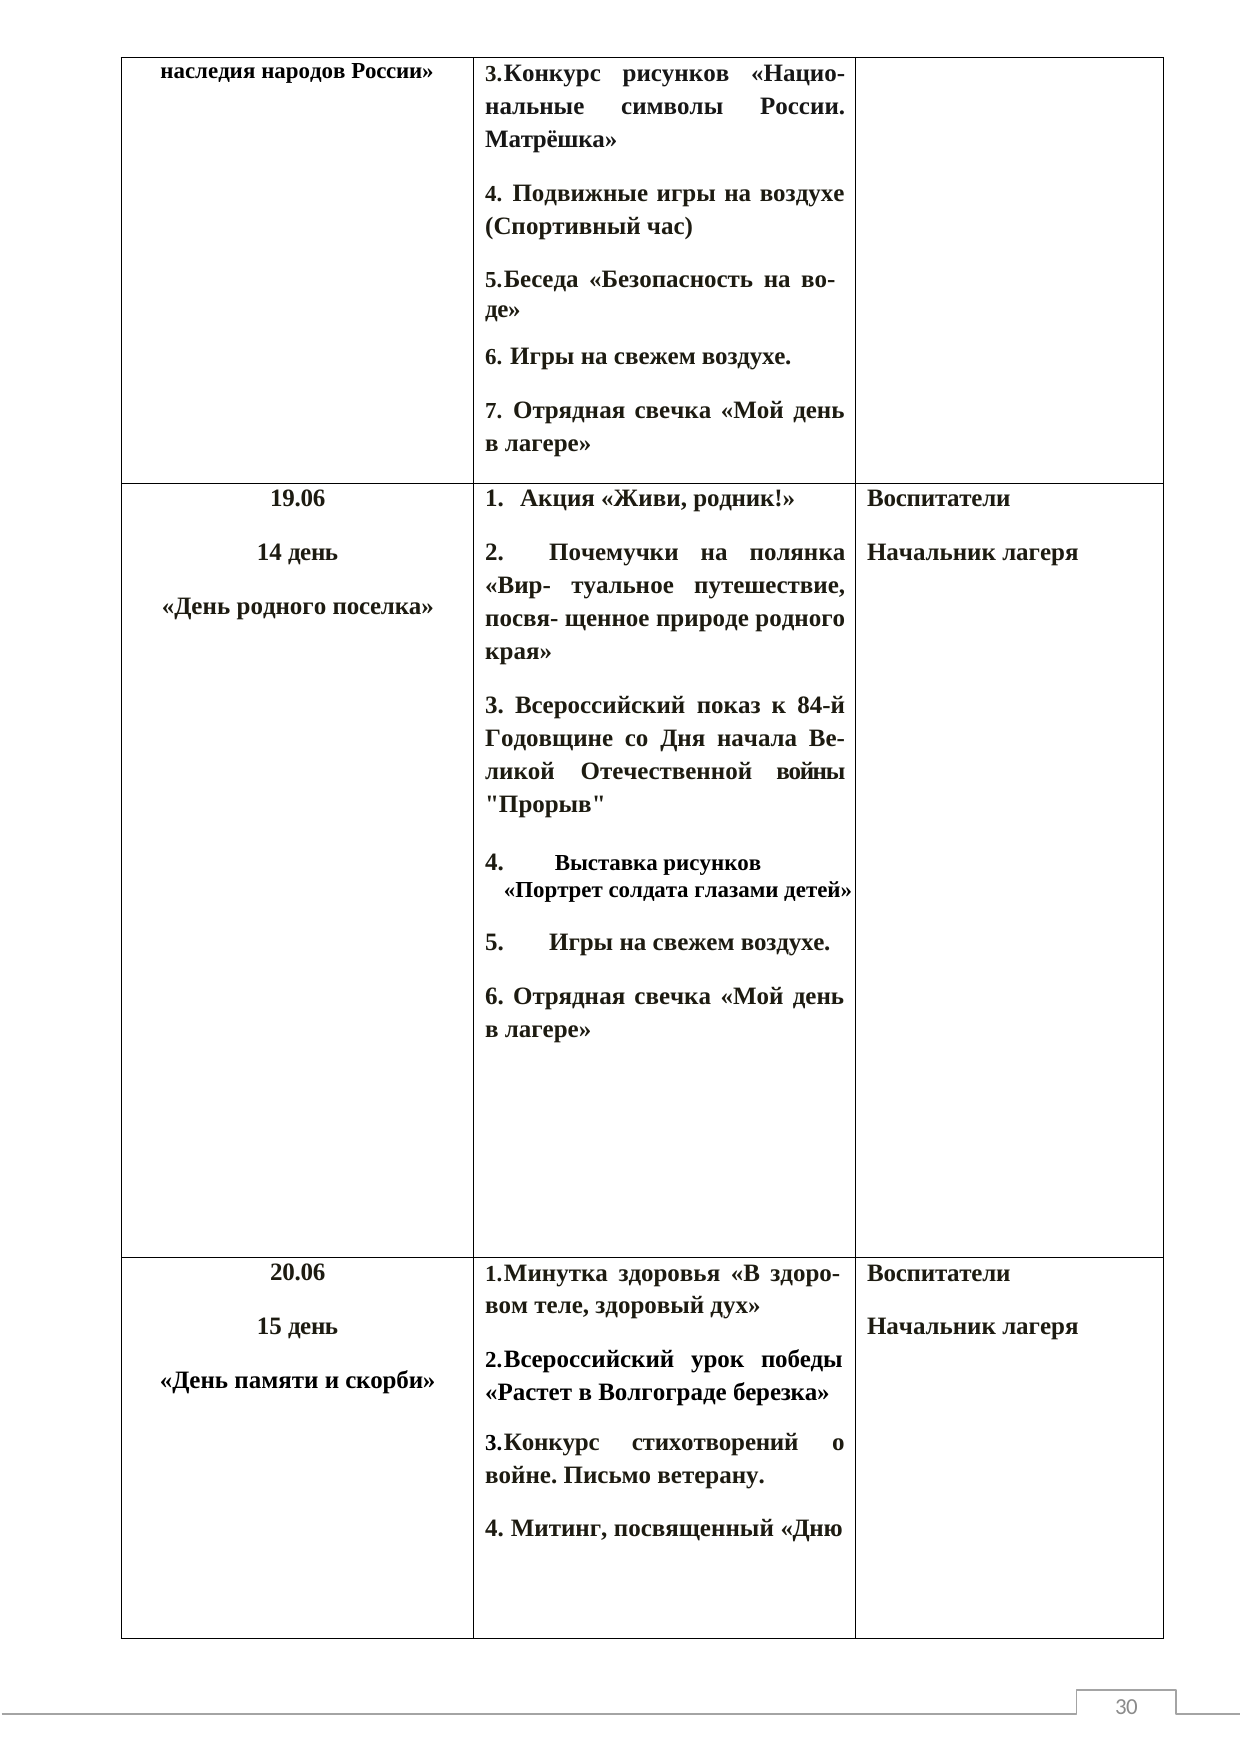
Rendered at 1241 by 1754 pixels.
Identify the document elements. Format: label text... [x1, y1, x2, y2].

table_header Конкурс рисунков «Нацио- нальные символы России. Матрёшка» Подвижные игры на воздухе (Спортивный час) Беседа «Безопасность на во- де» Игры на свежем воздухе. Отрядная свечка «Мой день в лагере» [474, 58, 855, 482]
table_header наследия народов России» [122, 58, 473, 482]
table_cell Минутка здоровья «В здоро- вом теле, здоровый дух» Всероссийский урок победы «Растет в Волгограде березка» Конкурс стихотворений о войне. Письмо ветерану. Митинг, посвященный «Дню [474, 1258, 855, 1637]
table_cell 20.06 15 день «День памяти и скорби» [122, 1258, 473, 1637]
table_cell Воспитатели Начальник лагеря [856, 1258, 1163, 1637]
table_cell Акция «Живи, родник!» Почемучки на полянка «Вир- туальное путешествие, посвя- щенное природе родного края» Всероссийский показ к 84-й Годовщине со Дня начала Ве- ликой Отечественной войны "Прорыв" Выставка рисунков «Портрет солдата глазами детей» Игры на свежем воздухе. Отрядная свечка «Мой день в лагере» [474, 484, 855, 1257]
table_cell Воспитатели Начальник лагеря [856, 484, 1163, 1257]
table_cell 19.06 14 день «День родного поселка» [122, 484, 473, 1257]
table_header [856, 58, 1163, 482]
